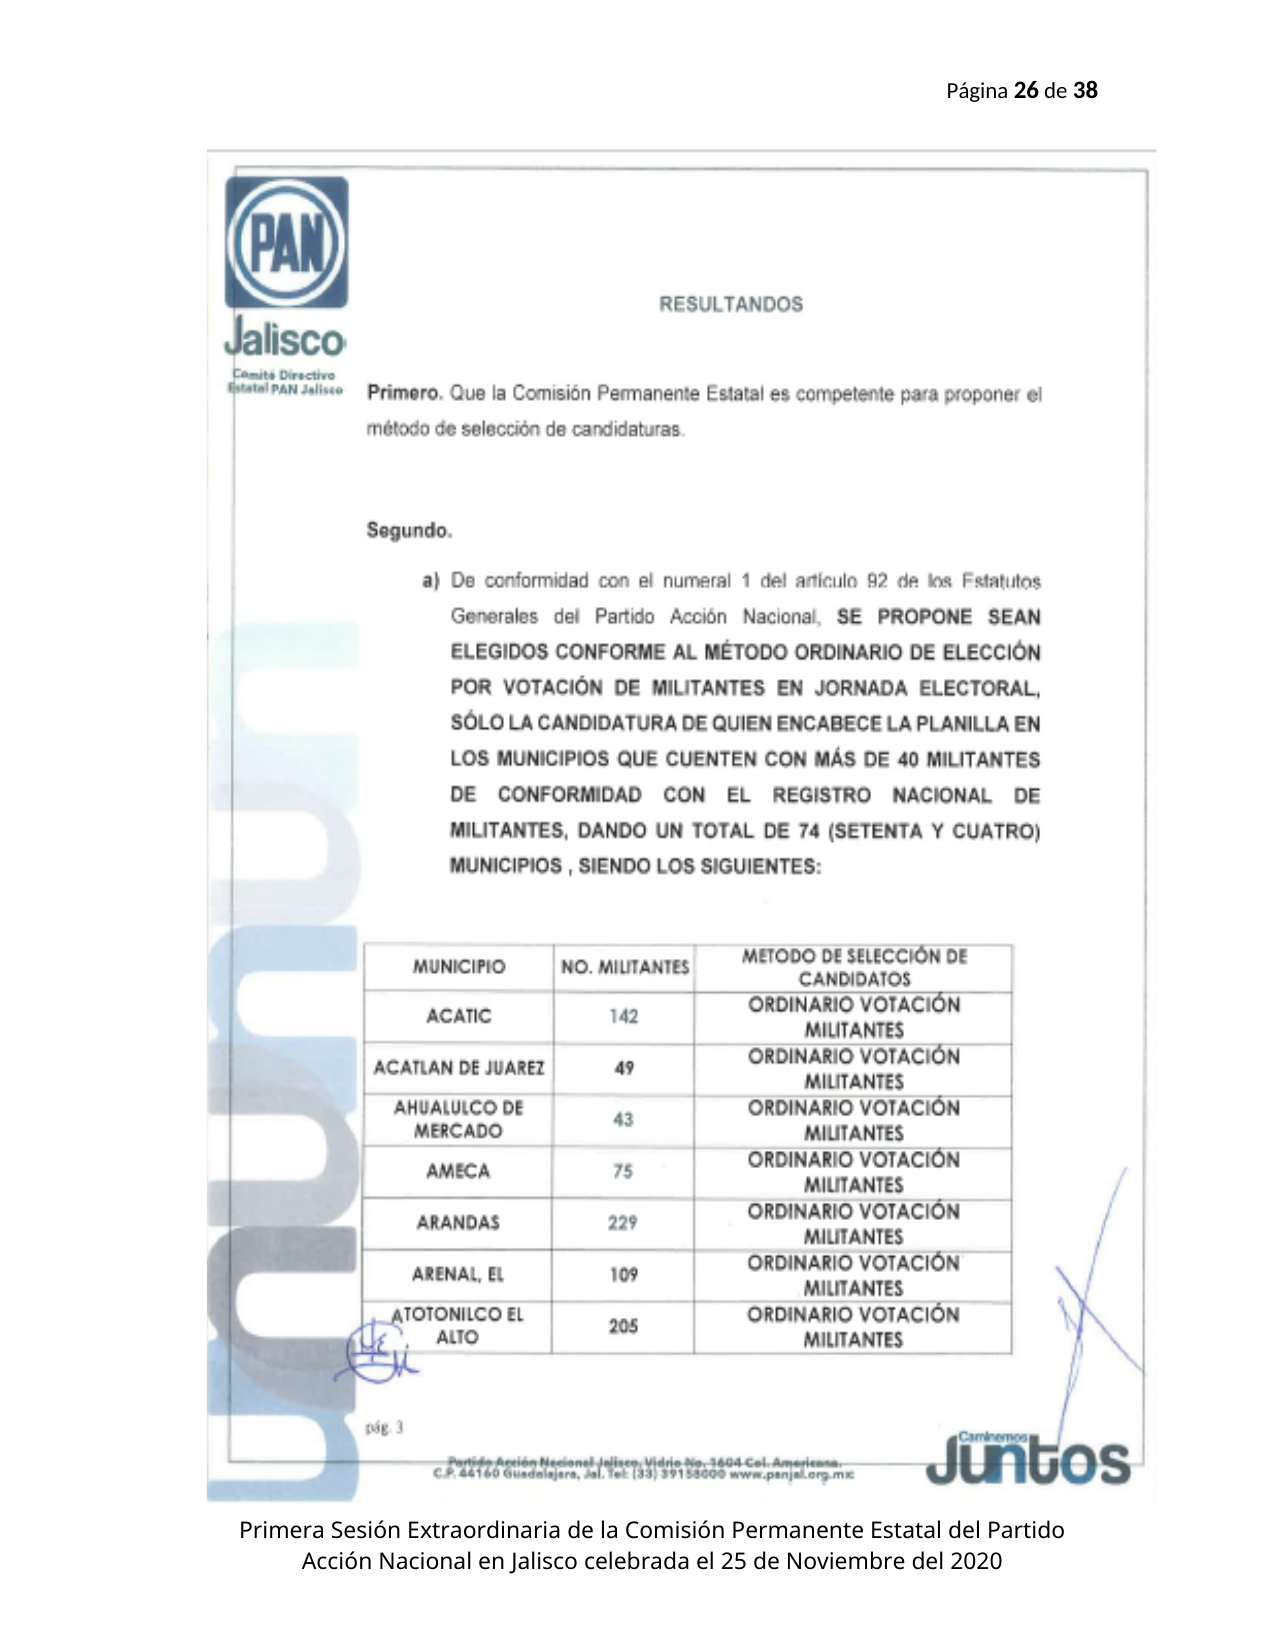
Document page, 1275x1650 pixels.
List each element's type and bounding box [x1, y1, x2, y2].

picture [206, 147, 1157, 1503]
